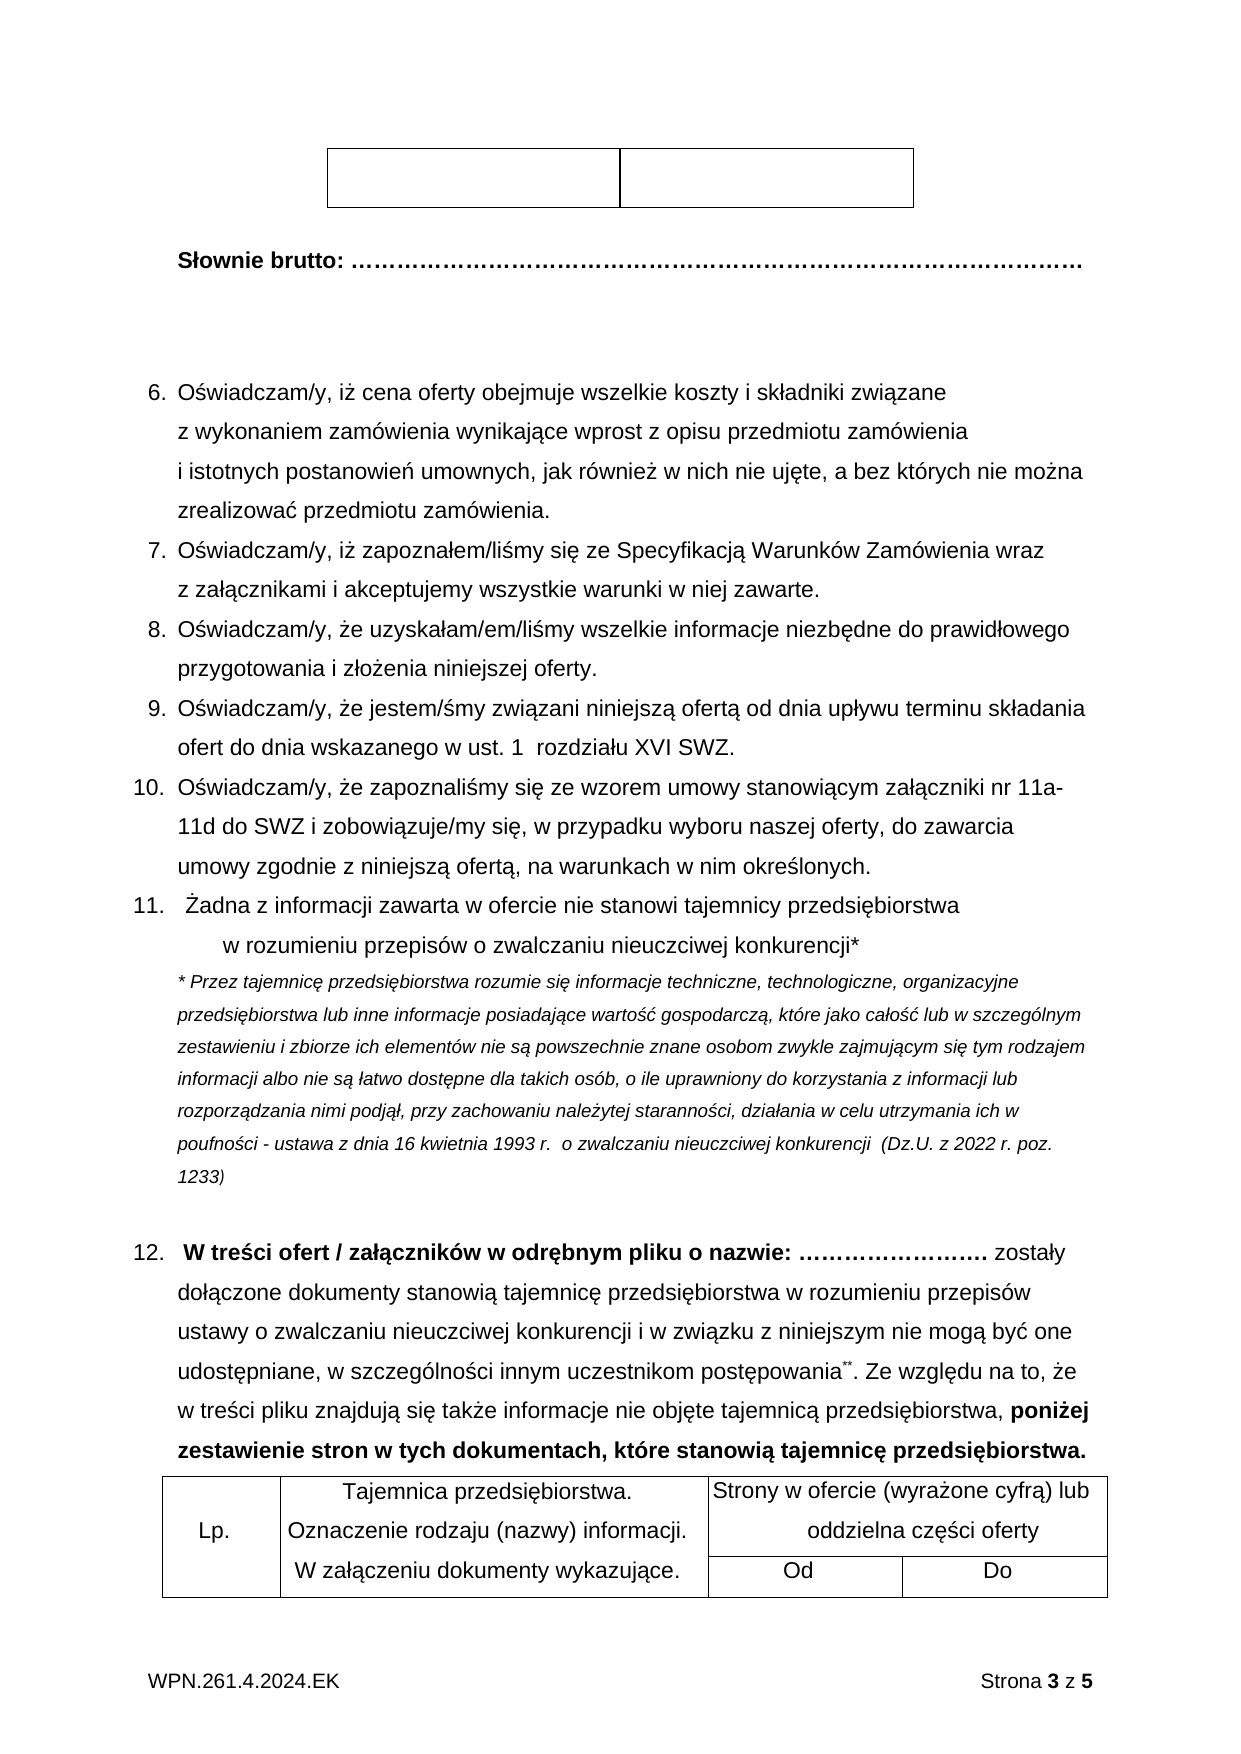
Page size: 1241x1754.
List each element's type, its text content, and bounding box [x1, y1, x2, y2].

list Oświadczam/y, że zapoznaliśmy się ze wzorem umowy stanowiącym załączniki nr 11a-11d do SWZ i zobowiązuje/my się, w przypadku wyboru naszej oferty, do zawarcia umowy zgodnie z niniejszą ofertą, na warunkach w nim określonych. [133, 774, 1093, 879]
list W treści ofert / załączników w odrębnym pliku o nazwie: ……………………. zostały dołączone dokumenty stanowią tajemnicę przedsiębiorstwa w rozumieniu przepisów ustawy o zwalczaniu nieuczciwej konkurencji i w związku z niniejszym nie mogą być one udostępniane, w szczególności innym uczestnikom postępowania**. Ze względu na to, że w treści pliku znajdują się także informacje nie objęte tajemnicą przedsiębiorstwa, poniżej zestawienie stron w tych dokumentach, które stanowią tajemnicę przedsiębiorstwa. [133, 1239, 1093, 1463]
table_header Tajemnica przedsiębiorstwa. Oznaczenie rodzaju (nazwy) informacji. W załączeniu dokumenty wykazujące. [281, 1477, 708, 1597]
table_cell [328, 149, 619, 207]
table_cell Od [709, 1557, 902, 1597]
table_header Lp. [163, 1477, 280, 1597]
text * Przez tajemnicę przedsiębiorstwa rozumie się informacje techniczne, technologiczne, organizacyjne przedsiębiorstwa lub inne informacje posiadające wartość gospodarczą, które jako całość lub w szczególnym zestawieniu i zbiorze ich elementów nie są powszechnie znane osobom zwykle zajmującym się tym rodzajem informacji albo nie są łatwo dostępne dla takich osób, o ile uprawniony do korzystania z informacji lub rozporządzania nimi podjął, przy zachowaniu należytej staranności, działania w celu utrzymania ich w poufności - ustawa z dnia 16 kwietnia 1993 r. o zwalczaniu nieuczciwej konkurencji (Dz.U. z 2022 r. poz. 1233) [177, 971, 1093, 1188]
list Oświadczam/y, iż cena oferty obejmuje wszelkie koszty i składniki związane z wykonaniem zamówienia wynikające wprost z opisu przedmiotu zamówienia i istotnych postanowień umownych, jak również w nich nie ujęte, a bez których nie można zrealizować przedmiotu zamówienia. [148, 379, 1093, 524]
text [177, 247, 1093, 273]
table_cell Do [903, 1557, 1107, 1597]
list Oświadczam/y, że uzyskałam/em/liśmy wszelkie informacje niezbędne do prawidłowego przygotowania i złożenia niniejszej oferty. [148, 616, 1093, 682]
table_header Strony w ofercie (wyrażone cyfrą) lub oddzielna części oferty [709, 1477, 1107, 1556]
list Żadna z informacji zawarta w ofercie nie stanowi tajemnicy przedsiębiorstwa w rozumieniu przepisów o zwalczaniu nieuczciwej konkurencji* [133, 892, 1093, 958]
table_cell [621, 149, 913, 207]
list Oświadczam/y, iż zapoznałem/liśmy się ze Specyfikacją Warunków Zamówienia wraz z załącznikami i akceptujemy wszystkie warunki w niej zawarte. [148, 537, 1093, 603]
list Oświadczam/y, że jestem/śmy związani niniejszą ofertą od dnia upływu terminu składania ofert do dnia wskazanego w ust. 1 rozdziału XVI SWZ. [148, 695, 1093, 761]
